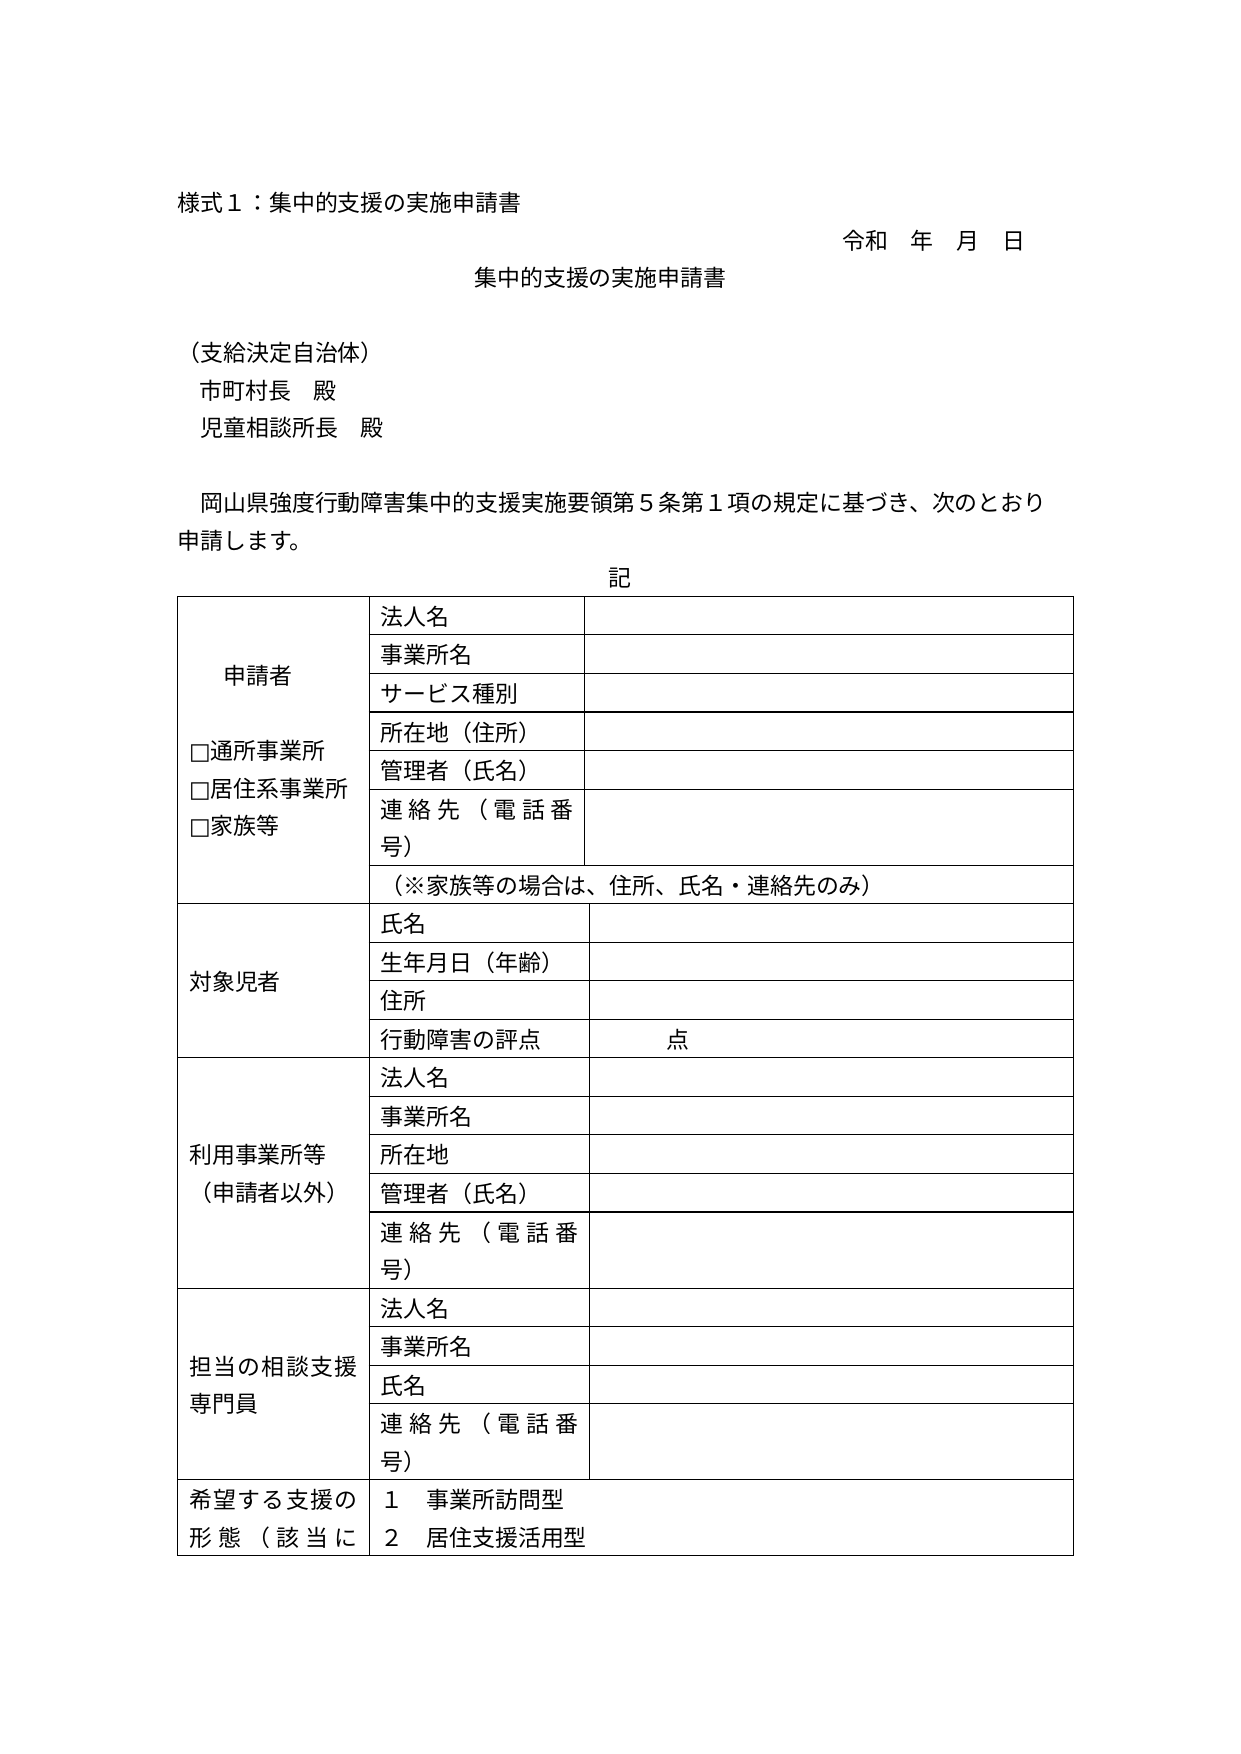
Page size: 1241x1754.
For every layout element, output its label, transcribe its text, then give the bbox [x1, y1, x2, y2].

table_cell 法人名 [370, 1289, 589, 1326]
text 児童相談所長 殿 [177, 408, 1063, 446]
table_cell [590, 1097, 1073, 1134]
text 令和 年 月 日 [177, 221, 1063, 258]
table_cell [590, 1058, 1073, 1096]
table_cell [585, 674, 1073, 711]
table_cell [590, 981, 1073, 1019]
table_header 申請者 □通所事業所 □居住系事業所 □家族等 [178, 597, 369, 903]
table_cell [590, 1289, 1073, 1326]
table_cell 行動障害の評点 [370, 1020, 589, 1057]
table_cell [590, 943, 1073, 980]
table_cell [590, 1366, 1073, 1403]
table_cell サービス種別 [370, 674, 584, 711]
table_cell [585, 635, 1073, 673]
text 岡山県強度行動障害集中的支援実施要領第５条第１項の規定に基づき、次のとおり申請します。 [177, 483, 1063, 558]
table_cell 事業所名 [370, 1097, 589, 1134]
table_cell 氏名 [370, 904, 589, 942]
text 市町村長 殿 [199, 371, 1063, 408]
table_cell 所在地 [370, 1135, 589, 1173]
table_cell 事業所名 [370, 1327, 589, 1364]
table_cell （※家族等の場合は、住所、氏名・連絡先のみ） [370, 866, 1073, 903]
table_cell 生年月日（年齢） [370, 943, 589, 980]
text 記 [177, 558, 1063, 596]
table_cell [590, 1213, 1073, 1287]
table_cell [590, 1174, 1073, 1211]
table_cell 氏名 [370, 1366, 589, 1403]
table_cell 所在地（住所） [370, 713, 584, 750]
table_cell [590, 1404, 1073, 1479]
table_cell １ 事業所訪問型 ２ 居住支援活用型 [370, 1480, 1073, 1555]
table_cell [585, 713, 1073, 750]
table_cell 点 [590, 1020, 1073, 1057]
table_cell [585, 790, 1073, 864]
table_cell 連絡先（電話番号） [370, 790, 584, 864]
text （支給決定自治体） [177, 333, 1063, 371]
table_cell [585, 751, 1073, 788]
table_cell 事業所名 [370, 635, 584, 673]
table_cell 対象児者 [178, 904, 369, 1057]
table_cell 連絡先（電話番号） [370, 1404, 589, 1479]
table_cell 管理者（氏名） [370, 1174, 589, 1211]
table_cell 希望する支援の形態（該当に○） [178, 1480, 369, 1555]
table_cell 住所 [370, 981, 589, 1019]
table_cell 法人名 [370, 1058, 589, 1096]
table_header 法人名 [370, 597, 584, 634]
table_cell [590, 1327, 1073, 1364]
table_cell 連絡先（電話番号） [370, 1213, 589, 1287]
table_header [585, 597, 1073, 634]
text 様式１：集中的支援の実施申請書 [177, 183, 1063, 221]
text 集中的支援の実施申請書 [199, 258, 1063, 296]
table_cell 利用事業所等 （申請者以外） [178, 1058, 369, 1287]
table_cell 管理者（氏名） [370, 751, 584, 788]
table_cell [590, 904, 1073, 942]
table_cell [590, 1135, 1073, 1173]
table_cell 担当の相談支援専門員 [178, 1289, 369, 1479]
